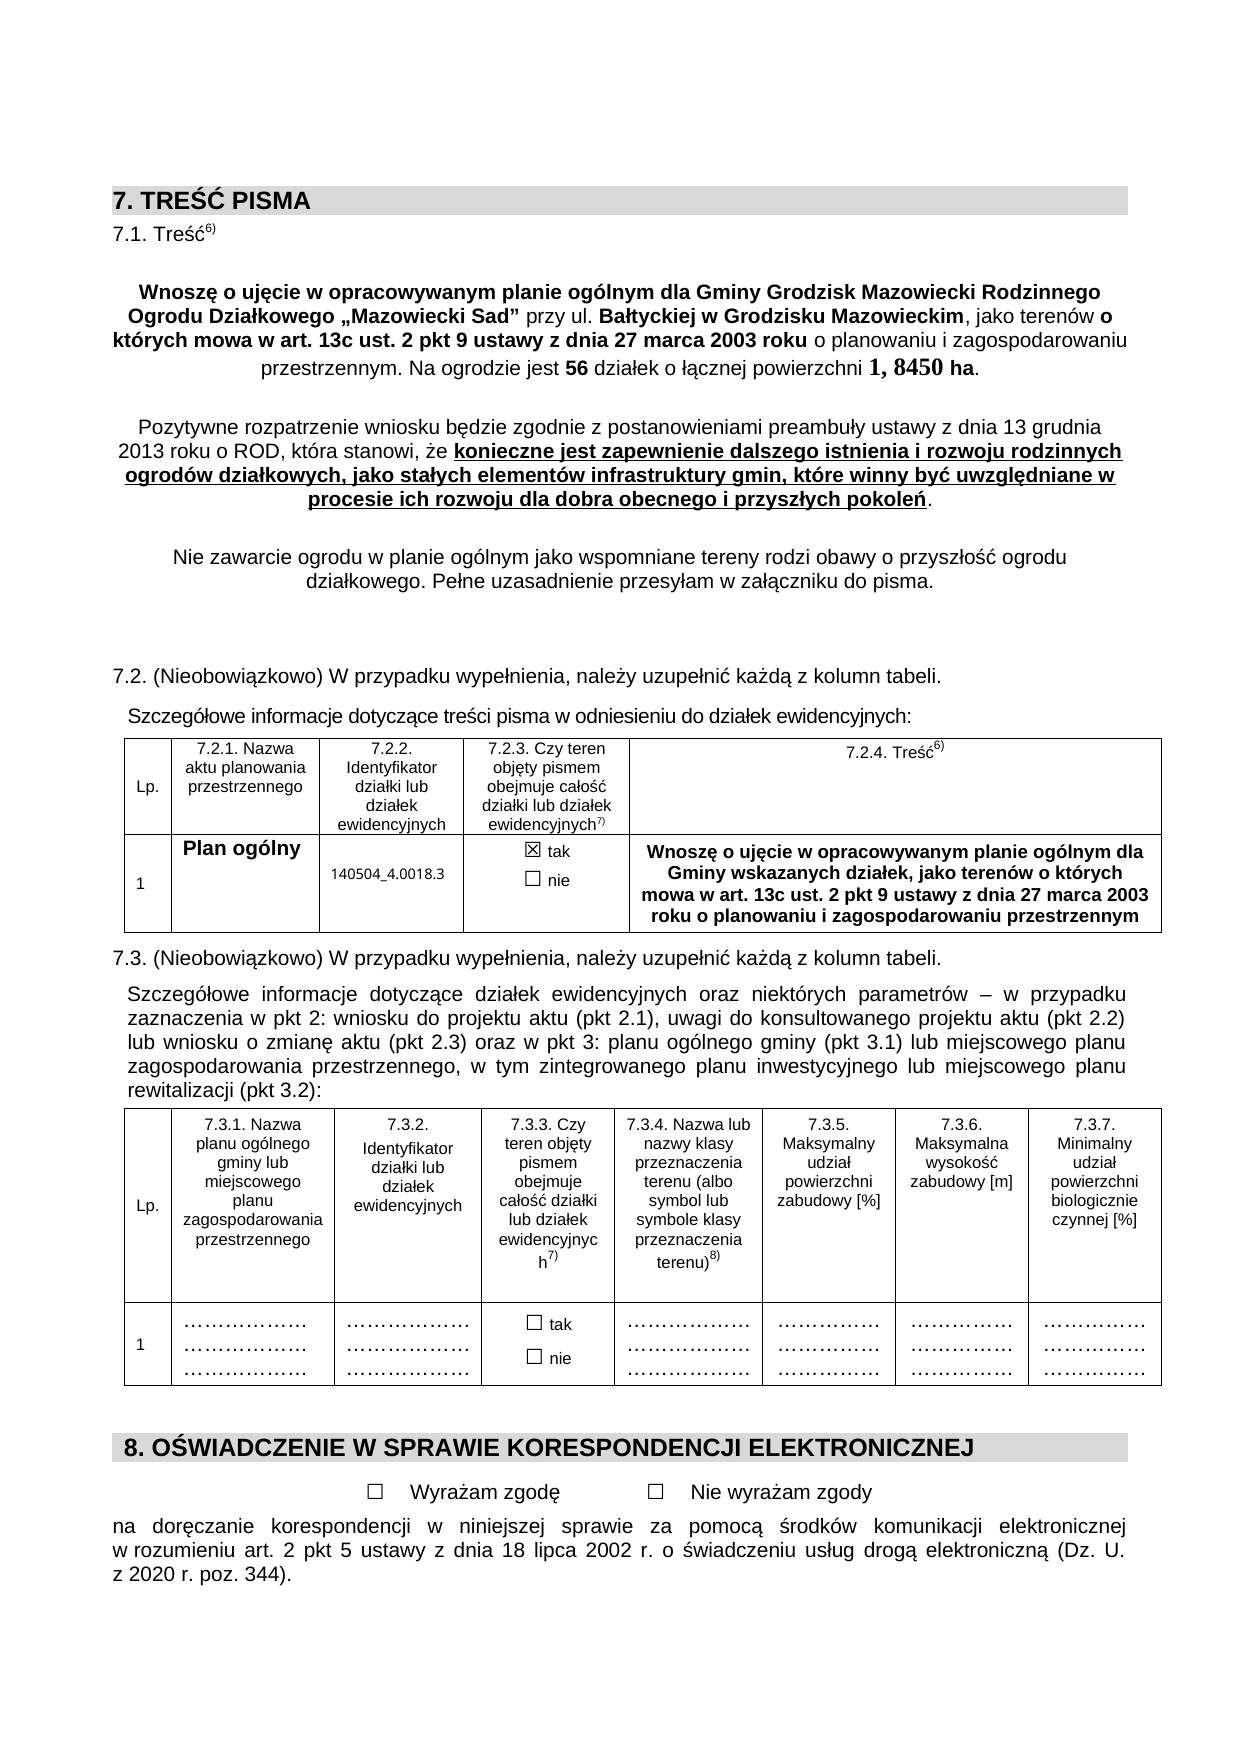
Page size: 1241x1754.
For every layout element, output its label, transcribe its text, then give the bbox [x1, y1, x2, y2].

table_cell ……………………………………… [1029, 1303, 1161, 1385]
table_header Lp. [125, 739, 171, 834]
text Szczegółowe informacje dotyczące działek ewidencyjnych oraz niektórych parametrów – w przypadku zaznaczenia w pkt 2: wniosku do projektu aktu (pkt 2.1), uwagi do konsultowanego projektu aktu (pkt 2.2) lub wniosku o zmianę aktu (pkt 2.3) oraz w pkt 3: planu ogólnego gminy (pkt 3.1) lub miejscowego planu zagospodarowania przestrzennego, w tym zintegrowanego planu inwestycyjnego lub miejscowego planu rewitalizacji (pkt 3.2): [127, 982, 1128, 1102]
table_cell 1 [125, 835, 171, 932]
table_cell 1 [125, 1303, 171, 1385]
table_header 7.2.2. Identyfikator działki lub działek ewidencyjnych [320, 739, 463, 834]
text Szczegółowe informacje dotyczące treści pisma w odniesieniu do działek ewidencyjnych: [127, 704, 1128, 728]
table_cell ……………………………………………… [335, 1303, 481, 1385]
text 7.1. Treść) [112, 221, 1128, 245]
table_header 7.2.3. Czy teren objęty pismem obejmuje całość działki lub działek ewidencyjnych) [464, 739, 629, 834]
table_header Lp. [125, 1109, 171, 1302]
text Pozytywne rozpatrzenie wniosku będzie zgodnie z postanowieniami preambuły ustawy z dnia 13 grudnia 2013 roku o ROD, która stanowi, że konieczne jest zapewnienie dalszego istnienia i rozwoju rodzinnych ogrodów działkowych, jako stałych elementów infrastruktury gmin, które winny być uwzględniane w procesie ich rozwoju dla dobra obecnego i przyszłych pokoleń. [112, 415, 1128, 511]
table_header Nie wyrażam zgody [679, 1475, 886, 1509]
table_cell ……………………………………………… [172, 1303, 334, 1385]
text 7.2. (Nieobowiązkowo) W przypadku wypełnienia, należy uzupełnić każdą z kolumn tabeli. [112, 664, 1128, 688]
table_cell ……………………………………………… [615, 1303, 762, 1385]
subtitle 8. OŚWIADCZENIE W SPRAWIE KORESPONDENCJI ELEKTRONICZNEJ [112, 1433, 1128, 1462]
text Wnoszę o ujęcie w opracowywanym planie ogólnym dla Gminy Grodzisk Mazowiecki Rodzinnego Ogrodu Działkowego „Mazowiecki Sad” przy ul. Bałtyckiej w Grodzisku Mazowieckim, jako terenów o których mowa w art. 13c ust. 2 pkt 9 ustawy z dnia 27 marca 2003 roku o planowaniu i zagospodarowaniu przestrzennym. Na ogrodzie jest 56 działek o łącznej powierzchni 1, 8450 ha. [112, 280, 1128, 380]
text Nie zawarcie ogrodu w planie ogólnym jako wspomniane tereny rodzi obawy o przyszłość ogrodu działkowego. Pełne uzasadnienie przesyłam w załączniku do pisma. [112, 545, 1128, 593]
table_header 7.3.4. Nazwa lub nazwy klasy przeznaczenia terenu (albo symbol lub symbole klasy przeznaczenia terenu)) [615, 1109, 762, 1302]
text 7.3. (Nieobowiązkowo) W przypadku wypełnienia, należy uzupełnić każdą z kolumn tabeli. [112, 946, 1128, 969]
table_header 7.2.4. Treść6) [630, 739, 1161, 834]
table_cell Plan ogólny [172, 835, 319, 932]
table_header 7.3.3. Czy teren objęty pismem obejmuje całość działki lub działek ewidencyjnych7) [482, 1109, 614, 1302]
text na doręczanie korespondencji w niniejszej sprawie za pomocą środków komunikacji elektronicznej w rozumieniu art. 2 pkt 5 ustawy z dnia 18 lipca 2002 r. o świadczeniu usług drogą elektroniczną (Dz. U. z 2020 r. poz. 344). [112, 1514, 1128, 1586]
table_cell 140504_4.0018.3 [320, 835, 463, 932]
table_cell ……………………………………… [896, 1303, 1028, 1385]
table_header Wyrażam zgodę [399, 1475, 635, 1509]
table_cell Wnoszę o ujęcie w opracowywanym planie ogólnym dla Gminy wskazanych działek, jako terenów o których mowa w art. 13c ust. 2 pkt 9 ustawy z dnia 27 marca 2003 roku o planowaniu i zagospodarowaniu przestrzennym [630, 835, 1161, 932]
table_header 7.2.1. Nazwa aktu planowania przestrzennego [172, 739, 319, 834]
table_header 7.3.1. Nazwa planu ogólnego gminy lub miejscowego planu zagospodarowania przestrzennego [172, 1109, 334, 1302]
table_cell ……………………………………… [763, 1303, 895, 1385]
table_header 7.3.7. Minimalny udział powierzchni biologicznie czynnej [%] [1029, 1109, 1161, 1302]
table_header 7.3.6. Maksymalna wysokość zabudowy [m] [896, 1109, 1028, 1302]
table_header 7.3.2. Identyfikator działki lub działek ewidencyjnych [335, 1109, 481, 1302]
table_header 7.3.5. Maksymalny udział powierzchni zabudowy [%] [763, 1109, 895, 1302]
table_cell tak nie [464, 835, 629, 932]
subtitle 7. TREŚĆ PISMA [112, 186, 1128, 215]
table_cell tak nie [482, 1303, 614, 1385]
